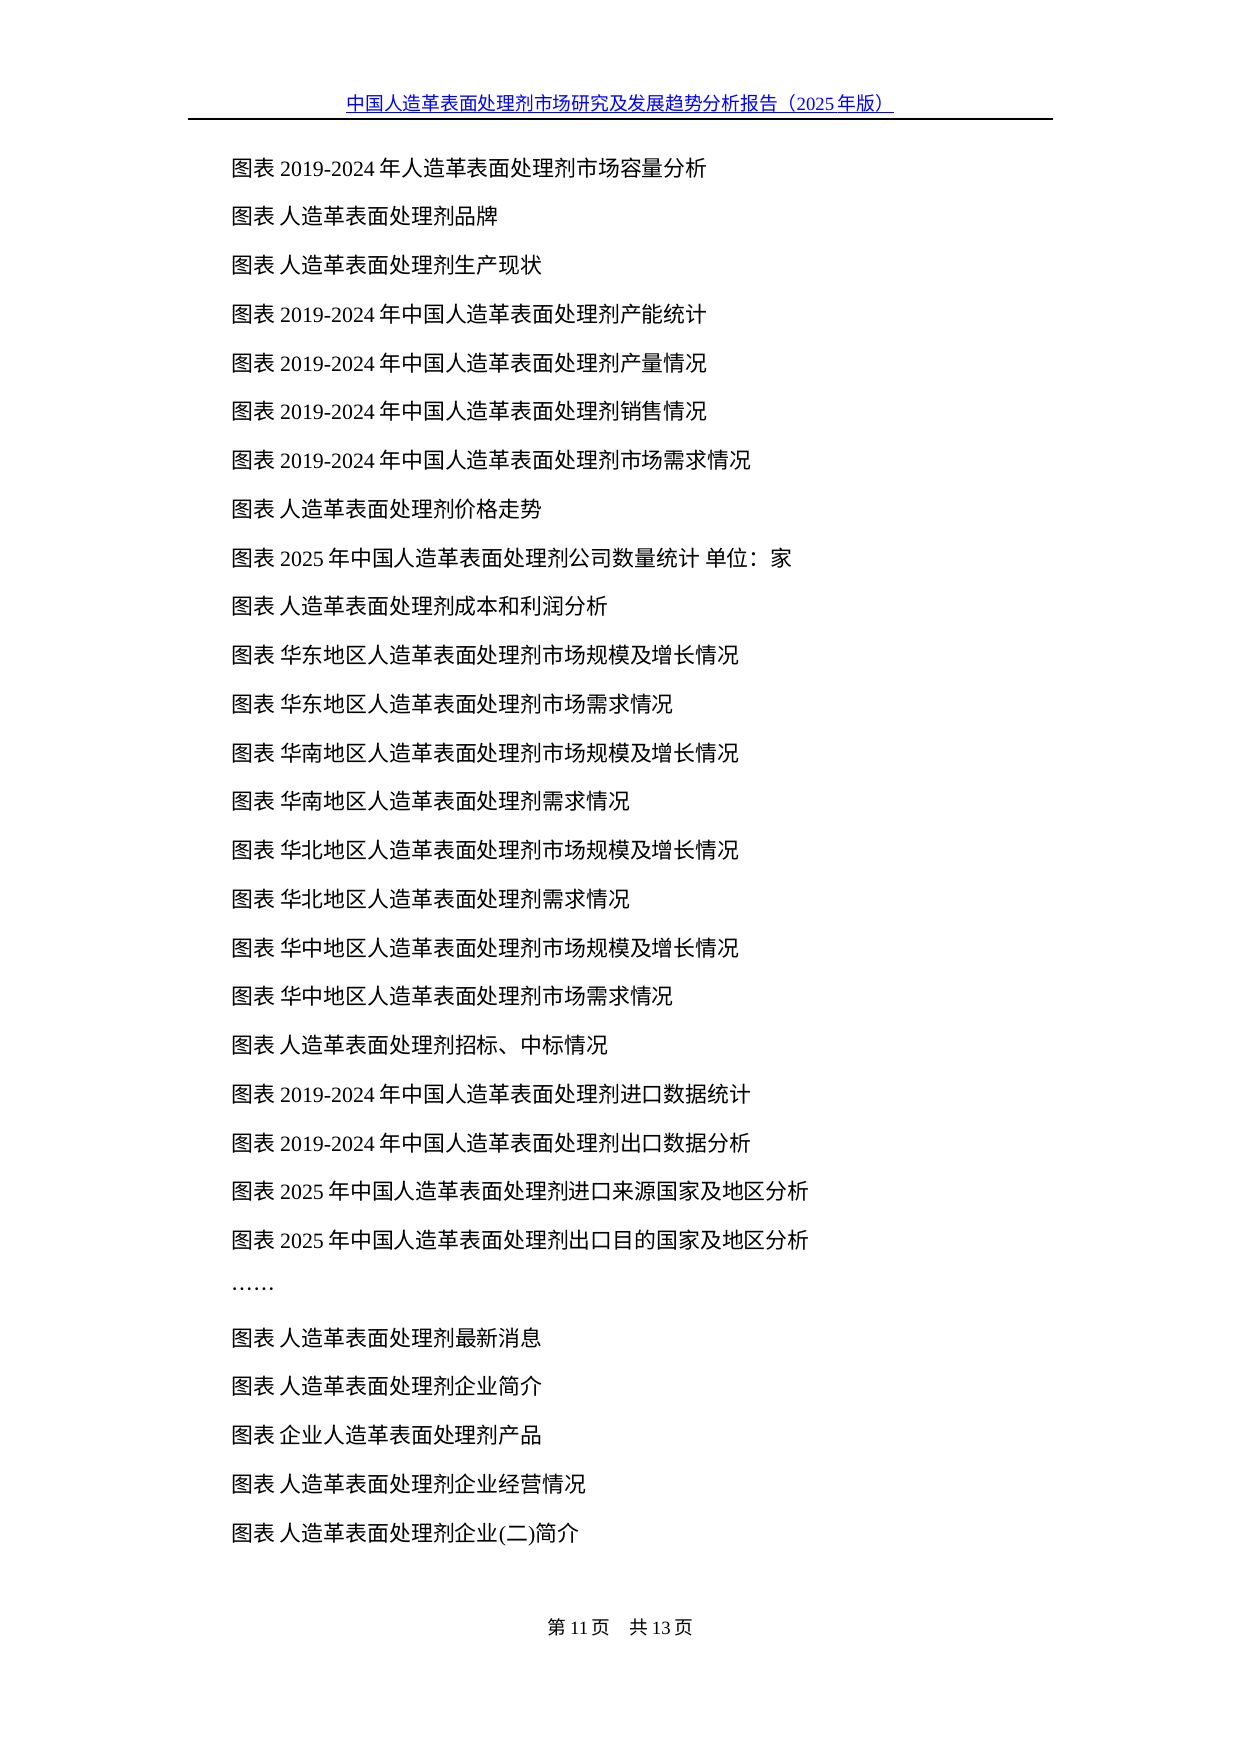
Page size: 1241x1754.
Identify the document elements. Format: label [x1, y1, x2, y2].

text [187, 150, 1053, 1548]
